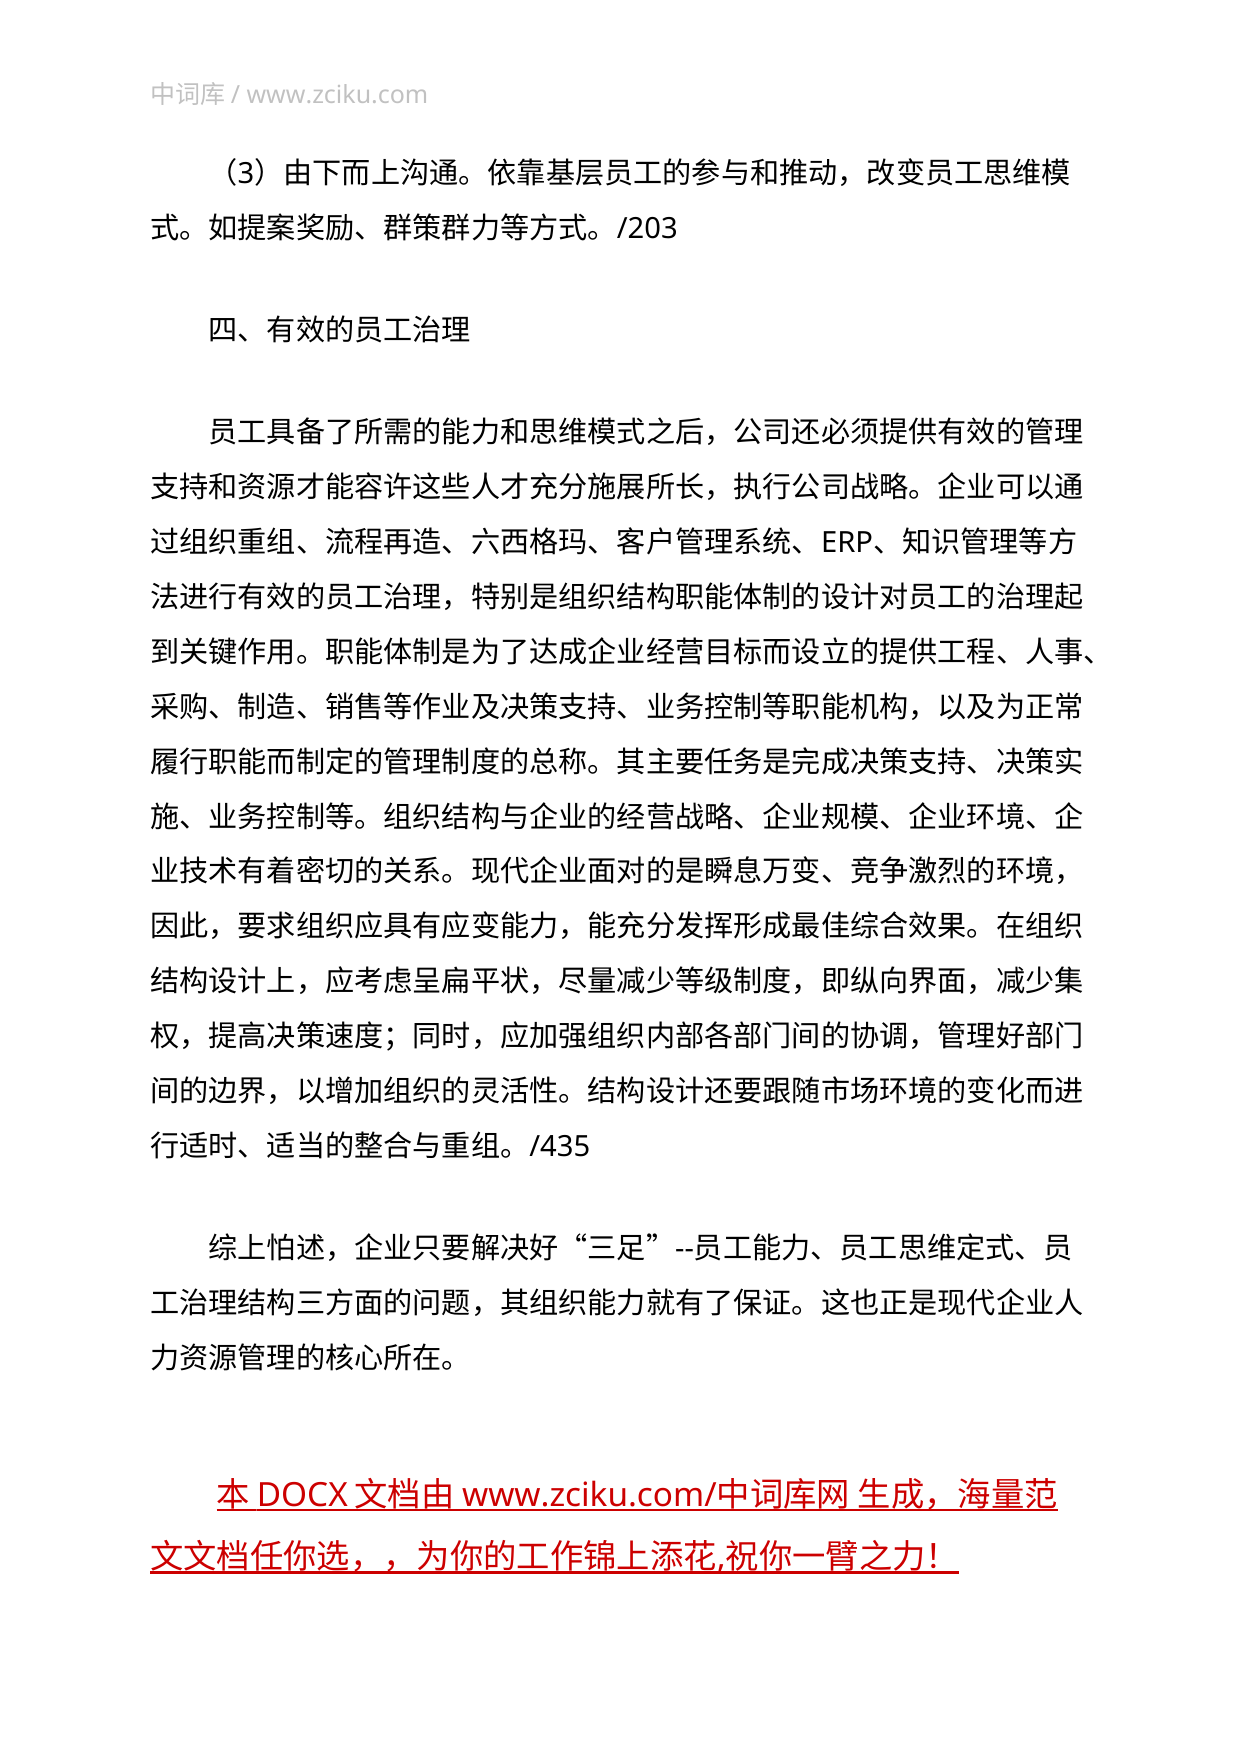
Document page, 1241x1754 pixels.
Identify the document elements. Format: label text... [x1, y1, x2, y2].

text （3）由下而上沟通。依靠基层员工的参与和推动，改变员工思维模式。如提案奖励、群策群力等方式。/203 [150, 150, 1090, 247]
text 员工具备了所需的能力和思维模式之后，公司还必须提供有效的管理支持和资源才能容许这些人才充分施展所长，执行公司战略。企业可以通过组织重组、流程再造、六西格玛、客户管理系统、ERP、知识管理等方法进行有效的员工治理，特别是组织结构职能体制的设计对员工的治理起到关键作用。职能体制是为了达成企业经营目标而设立的提供工程、人事、采购、制造、销售等作业及决策支持、业务控制等职能机构，以及为正常履行职能而制定的管理制度的总称。其主要任务是完成决策支持、决策实施、业务控制等。组织结构与企业的经营战略、企业规模、企业环境、企业技术有着密切的关系。现代企业面对的是瞬息万变、竞争激烈的环境，因此，要求组织应具有应变能力，能充分发挥形成最佳综合效果。在组织结构设计上，应考虑呈扁平状，尽量减少等级制度，即纵向界面，减少集权，提高决策速度；同时，应加强组织内部各部门间的协调，管理好部门间的边界，以增加组织的灵活性。结构设计还要跟随市场环境的变化而进行适时、适当的整合与重组。/435 [150, 409, 1090, 1165]
text 综上怕述，企业只要解决好“三足”--员工能力、员工思维定式、员工治理结构三方面的问题，其组织能力就有了保证。这也正是现代企业人力资源管理的核心所在。 [150, 1224, 1090, 1377]
text 本DOCX文档由 www.zciku.com/中词库网 生成，海量范文文档任你选，，为你的工作锦上添花,祝你一臂之力！ [150, 1467, 1090, 1579]
text 四、有效的员工治理 [150, 307, 1090, 349]
